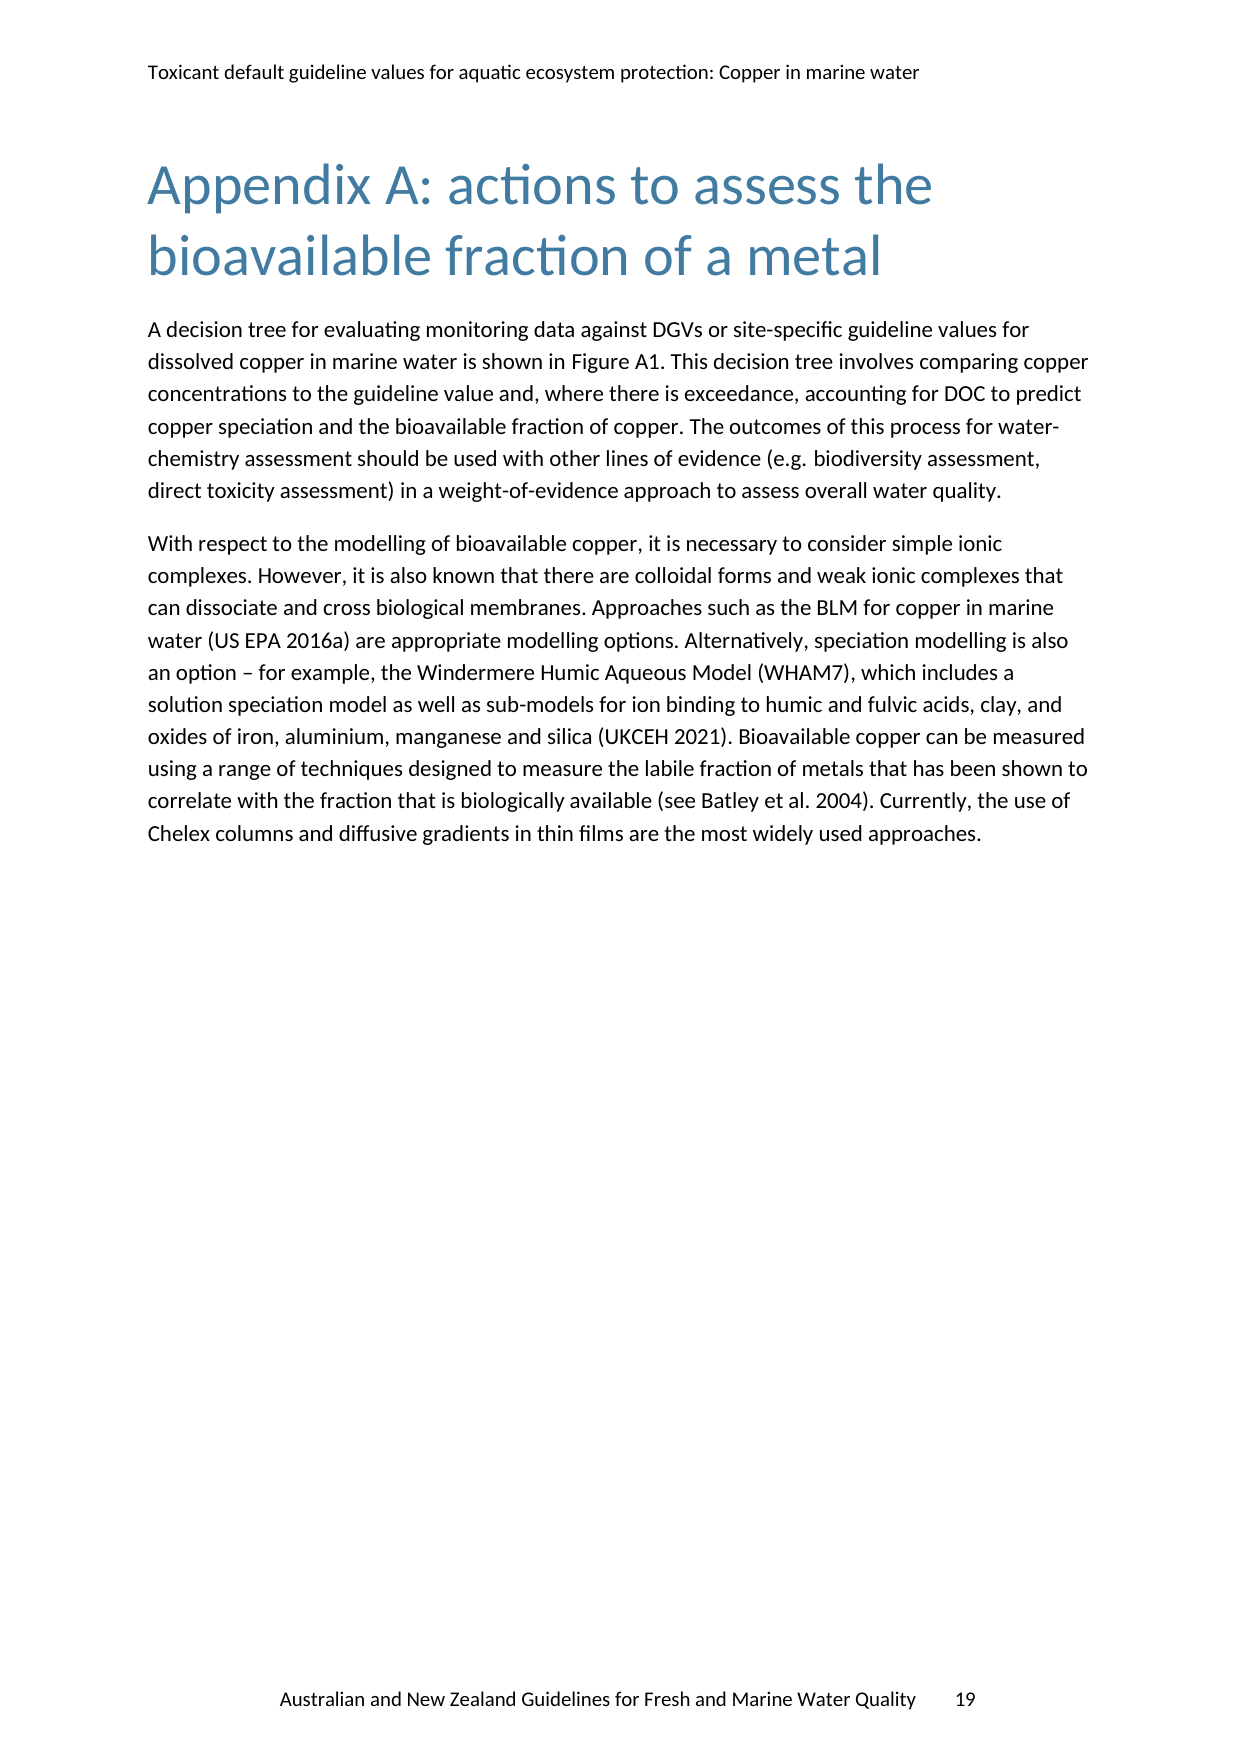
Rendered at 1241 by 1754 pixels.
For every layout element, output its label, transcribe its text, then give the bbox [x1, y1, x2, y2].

text With respect to the modelling of bioavailable copper, it is necessary to consider simple ionic complexes. However, it is also known that there are colloidal forms and weak ionic complexes that can dissociate and cross biological membranes. Approaches such as the BLM for copper in marine water (US EPA 2016a) are appropriate modelling options. Alternatively, speciation modelling is also an option – for example, the Windermere Humic Aqueous Model (WHAM7), which includes a solution speciation model as well as sub-models for ion binding to humic and fulvic acids, clay, and oxides of iron, aluminium, manganese and silica (UKCEH 2021). Bioavailable copper can be measured using a range of techniques designed to measure the labile fraction of metals that has been shown to correlate with the fraction that is biologically available (see Batley et al. 2004). Currently, the use of Chelex columns and diffusive gradients in thin films are the most widely used approaches. [148, 529, 1092, 847]
subtitle Appendix A: actions to assess the bioavailable fraction of a metal [148, 148, 1092, 290]
text A decision tree for evaluating monitoring data against DGVs or site-specific guideline values for dissolved copper in marine water is shown in Figure A1. This decision tree involves comparing copper concentrations to the guideline value and, where there is exceedance, accounting for DOC to predict copper speciation and the bioavailable fraction of copper. The outcomes of this process for water-chemistry assessment should be used with other lines of evidence (e.g. biodiversity assessment, direct toxicity assessment) in a weight-of-evidence approach to assess overall water quality. [148, 315, 1092, 504]
